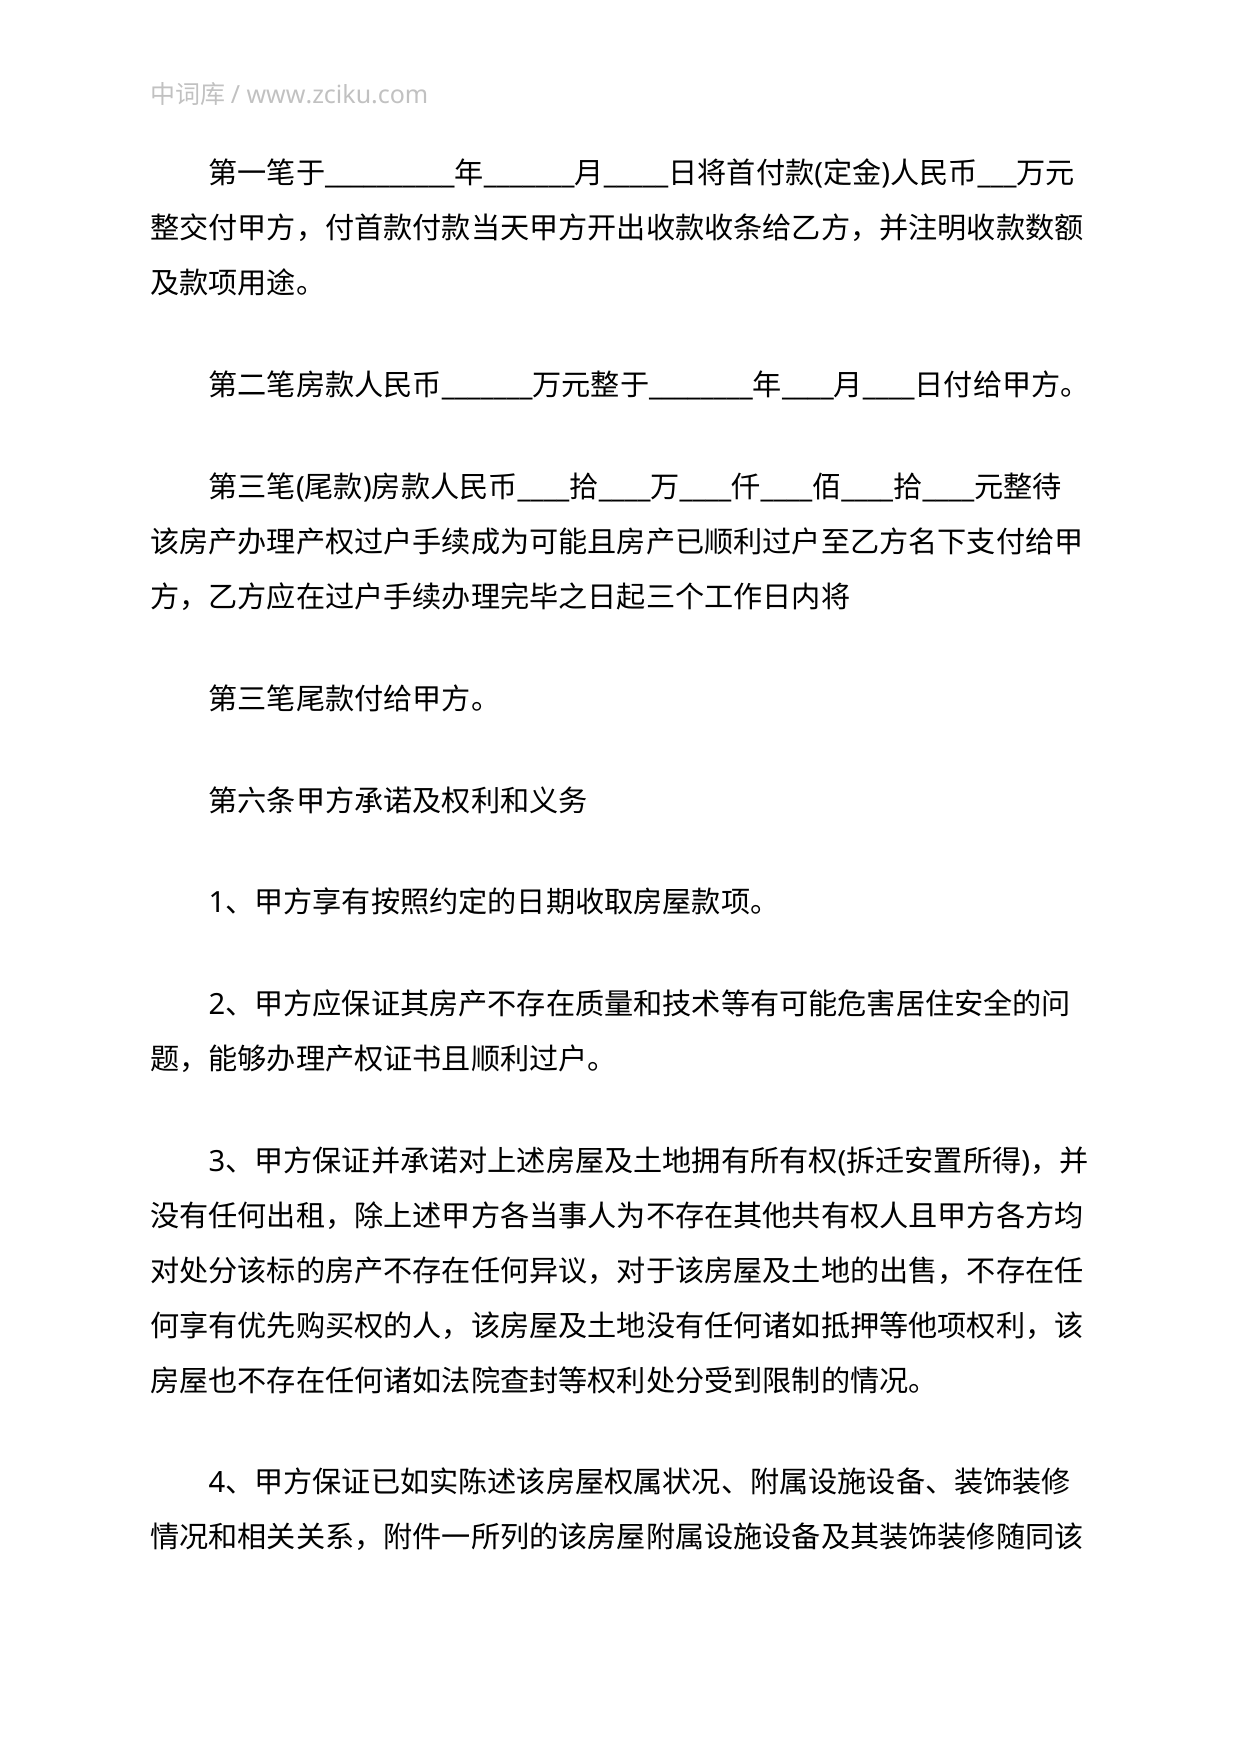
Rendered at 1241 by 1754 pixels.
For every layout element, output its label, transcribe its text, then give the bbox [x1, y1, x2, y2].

text 第三笔(尾款)房款人民币____拾____万____仟____佰____拾____元整待该房产办理产权过户手续成为可能且房产已顺利过户至乙方名下支付给甲方，乙方应在过户手续办理完毕之日起三个工作日内将 [150, 464, 1090, 616]
text 2、甲方应保证其房产不存在质量和技术等有可能危害居住安全的问题，能够办理产权证书且顺利过户。 [150, 981, 1090, 1078]
text 第二笔房款人民币_______万元整于________年____月____日付给甲方。 [150, 362, 1090, 404]
text 第六条甲方承诺及权利和义务 [150, 777, 1090, 819]
text 1、甲方享有按照约定的日期收取房屋款项。 [150, 879, 1090, 921]
text 第一笔于__________年_______月_____日将首付款(定金)人民币___万元整交付甲方，付首款付款当天甲方开出收款收条给乙方，并注明收款数额及款项用途。 [150, 150, 1090, 302]
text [150, 1459, 1090, 1556]
text 3、甲方保证并承诺对上述房屋及土地拥有所有权(拆迁安置所得)，并没有任何出租，除上述甲方各当事人为不存在其他共有权人且甲方各方均对处分该标的房产不存在任何异议，对于该房屋及土地的出售，不存在任何享有优先购买权的人，该房屋及土地没有任何诸如抵押等他项权利，该房屋也不存在任何诸如法院查封等权利处分受到限制的情况。 [150, 1138, 1090, 1399]
text 第三笔尾款付给甲方。 [150, 675, 1090, 718]
